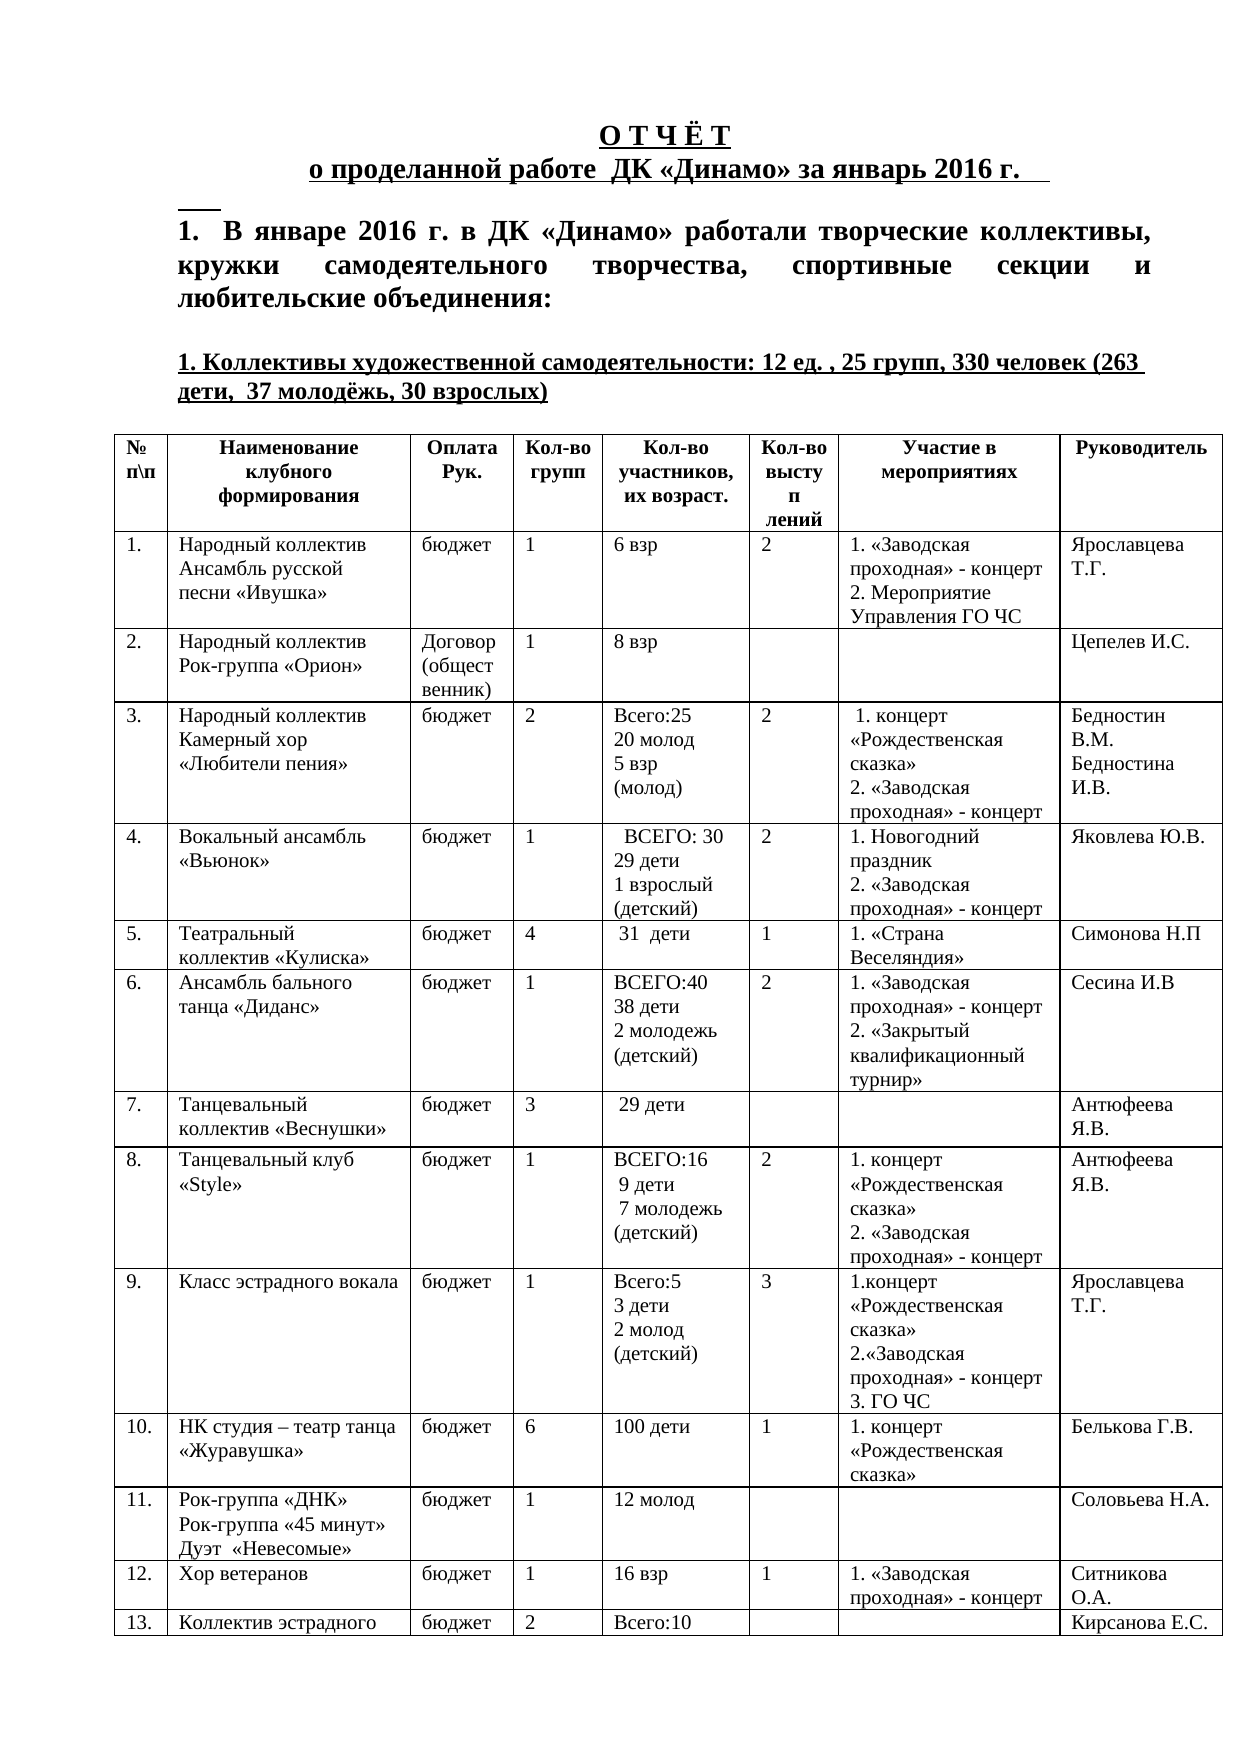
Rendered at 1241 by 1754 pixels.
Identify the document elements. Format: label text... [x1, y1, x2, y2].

table_cell Хор ветеранов [168, 1561, 410, 1609]
table_cell бюджет [411, 824, 513, 920]
table_cell бюджет [411, 1148, 513, 1268]
table_cell бюджет [411, 970, 513, 1091]
table_cell 2 [514, 703, 602, 823]
table_cell Антюфеева Я.В. [1061, 1148, 1222, 1268]
table_cell [750, 1488, 838, 1559]
table_cell ВСЕГО:16 9 дети 7 молодежь (детский) [603, 1148, 749, 1268]
table_cell [750, 1092, 838, 1146]
table_cell 12 молод [603, 1488, 749, 1559]
table_cell [839, 1610, 1059, 1635]
table_cell Антюфеева Я.В. [1061, 1092, 1222, 1146]
table_cell бюджет [411, 1488, 513, 1559]
table_cell 1 [514, 1148, 602, 1268]
table_cell 31 дети [603, 921, 749, 969]
table_cell 2 [514, 1610, 602, 1635]
table_cell [750, 1610, 838, 1635]
table_cell 16 взр [603, 1561, 749, 1609]
table_cell 2 [750, 1148, 838, 1268]
table_header № п\п [115, 435, 167, 531]
table_cell 3. [115, 703, 167, 823]
table_header Кол-во групп [514, 435, 602, 531]
table_cell 1. Новогодний праздник 2. «Заводская проходная» - концерт [839, 824, 1059, 920]
table_cell 2 [750, 532, 838, 628]
table_cell 8 взр [603, 629, 749, 701]
table_cell 1 [514, 824, 602, 920]
table_cell 1.концерт «Рождественская сказка» 2.«Заводская проходная» - концерт 3. ГО ЧС [839, 1269, 1059, 1413]
table_cell 100 дети [603, 1414, 749, 1486]
table_cell 1 [514, 1561, 602, 1609]
table_cell 3 [750, 1269, 838, 1413]
table_cell 13. [115, 1610, 167, 1635]
table_cell 1. «Страна Веселяндия» [839, 921, 1059, 969]
table_cell Белькова Г.В. [1061, 1414, 1222, 1486]
table_cell Танцевальный клуб «Style» [168, 1148, 410, 1268]
table_cell 1 [514, 1269, 602, 1413]
table_cell 2 [750, 703, 838, 823]
table_cell 1. [115, 532, 167, 628]
table_cell 7. [115, 1092, 167, 1146]
table_cell 1. концерт «Рождественская сказка» [839, 1414, 1059, 1486]
table_cell Класс эстрадного вокала [168, 1269, 410, 1413]
table_cell Рок-группа «ДНК» Рок-группа «45 минут» Дуэт «Невесомые» [168, 1488, 410, 1559]
table_cell 2. [115, 629, 167, 701]
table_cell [168, 1610, 410, 1635]
table_cell ВСЕГО:40 38 дети 2 молодежь (детский) [603, 970, 749, 1091]
table_cell 1. «Заводская проходная» - концерт 2. Мероприятие Управления ГО ЧС [839, 532, 1059, 628]
table_cell 4 [514, 921, 602, 969]
table_cell 6 взр [603, 532, 749, 628]
table_cell Народный коллектив Рок-группа «Орион» [168, 629, 410, 701]
table_cell 2 [750, 970, 838, 1091]
table_header Наименование клубного формирования [168, 435, 410, 531]
table_cell 12. [115, 1561, 167, 1609]
table_header Кол-во участников, их возраст. [603, 435, 749, 531]
table_cell бюджет [411, 1092, 513, 1146]
text О Т Ч Ё Т [177, 118, 1152, 152]
table_cell [839, 1092, 1059, 1146]
table_cell бюджет [411, 703, 513, 823]
table_cell 1 [514, 629, 602, 701]
table_cell Сесина И.В [1061, 970, 1222, 1091]
table_cell бюджет [411, 532, 513, 628]
table_cell Договор (общест венник) [411, 629, 513, 701]
table_cell Цепелев И.С. [1061, 629, 1222, 701]
table_cell ВСЕГО: 30 29 дети 1 взрослый (детский) [603, 824, 749, 920]
table_cell Ансамбль бального танца «Диданс» [168, 970, 410, 1091]
table_cell [839, 629, 1059, 701]
table_cell 10. [115, 1414, 167, 1486]
table_cell Бедностин В.М. Бедностина И.В. [1061, 703, 1222, 823]
text 1. Коллективы художественной самодеятельности: 12 ед. , 25 групп, 330 человек (263 дети, 37 молодёжь, 30 взрослых) [177, 347, 1152, 405]
text 1. В январе 2016 г. в ДК «Динамо» работали творческие коллективы, кружки самодеятельного творчества, спортивные секции и любительские объединения: [177, 213, 1152, 314]
table_cell 1. «Заводская проходная» - концерт 2. «Закрытый квалификационный турнир» [839, 970, 1059, 1091]
table_header Участие в мероприятиях [839, 435, 1059, 531]
table_cell Всего:25 20 молод 5 взр (молод) [603, 703, 749, 823]
table_cell Танцевальный коллектив «Веснушки» [168, 1092, 410, 1146]
table_cell бюджет [411, 1610, 513, 1635]
table_cell Соловьева Н.А. [1061, 1488, 1222, 1559]
table_cell 6 [514, 1414, 602, 1486]
table_header Оплата Рук. [411, 435, 513, 531]
table_header Кол-во выступ лений [750, 435, 838, 531]
table_cell 4. [115, 824, 167, 920]
table_cell 1. концерт «Рождественская сказка» 2. «Заводская проходная» - концерт [839, 703, 1059, 823]
table_cell 1 [750, 1414, 838, 1486]
table_cell бюджет [411, 1561, 513, 1609]
table_cell 1. «Заводская проходная» - концерт [839, 1561, 1059, 1609]
table_cell бюджет [411, 1414, 513, 1486]
table_cell 5. [115, 921, 167, 969]
table_cell 1 [750, 921, 838, 969]
table_cell Симонова Н.П [1061, 921, 1222, 969]
table_cell [839, 1488, 1059, 1559]
table_cell бюджет [411, 1269, 513, 1413]
table_cell 1 [750, 1561, 838, 1609]
table_cell Вокальный ансамбль «Вьюнок» [168, 824, 410, 920]
table_header Руководитель [1061, 435, 1222, 531]
table_cell Народный коллектив Камерный хор «Любители пения» [168, 703, 410, 823]
table_cell Ситникова О.А. [1061, 1561, 1222, 1609]
table_cell 3 [514, 1092, 602, 1146]
table_cell [750, 629, 838, 701]
table_cell 1 [514, 532, 602, 628]
table_cell бюджет [411, 921, 513, 969]
table_cell 6. [115, 970, 167, 1091]
table_cell Яковлева Ю.В. [1061, 824, 1222, 920]
table_cell Кирсанова Е.С. [1061, 1610, 1222, 1635]
table_cell 29 дети [603, 1092, 749, 1146]
table_cell Ярославцева Т.Г. [1061, 532, 1222, 628]
table_cell 1 [514, 1488, 602, 1559]
table_cell 8. [115, 1148, 167, 1268]
table_cell Народный коллектив Ансамбль русской песни «Ивушка» [168, 532, 410, 628]
table_cell 2 [750, 824, 838, 920]
text о проделанной работе ДК «Динамо» за январь 2016 г. [177, 152, 1152, 185]
table_cell 11. [115, 1488, 167, 1559]
table_cell 1. концерт «Рождественская сказка» 2. «Заводская проходная» - концерт [839, 1148, 1059, 1268]
table_cell Ярославцева Т.Г. [1061, 1269, 1222, 1413]
table_cell Театральный коллектив «Кулиска» [168, 921, 410, 969]
table_cell НК студия – театр танца «Журавушка» [168, 1414, 410, 1486]
table_cell 9. [115, 1269, 167, 1413]
table_cell 1 [514, 970, 602, 1091]
table_cell Всего:5 3 дети 2 молод (детский) [603, 1269, 749, 1413]
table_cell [603, 1610, 749, 1635]
